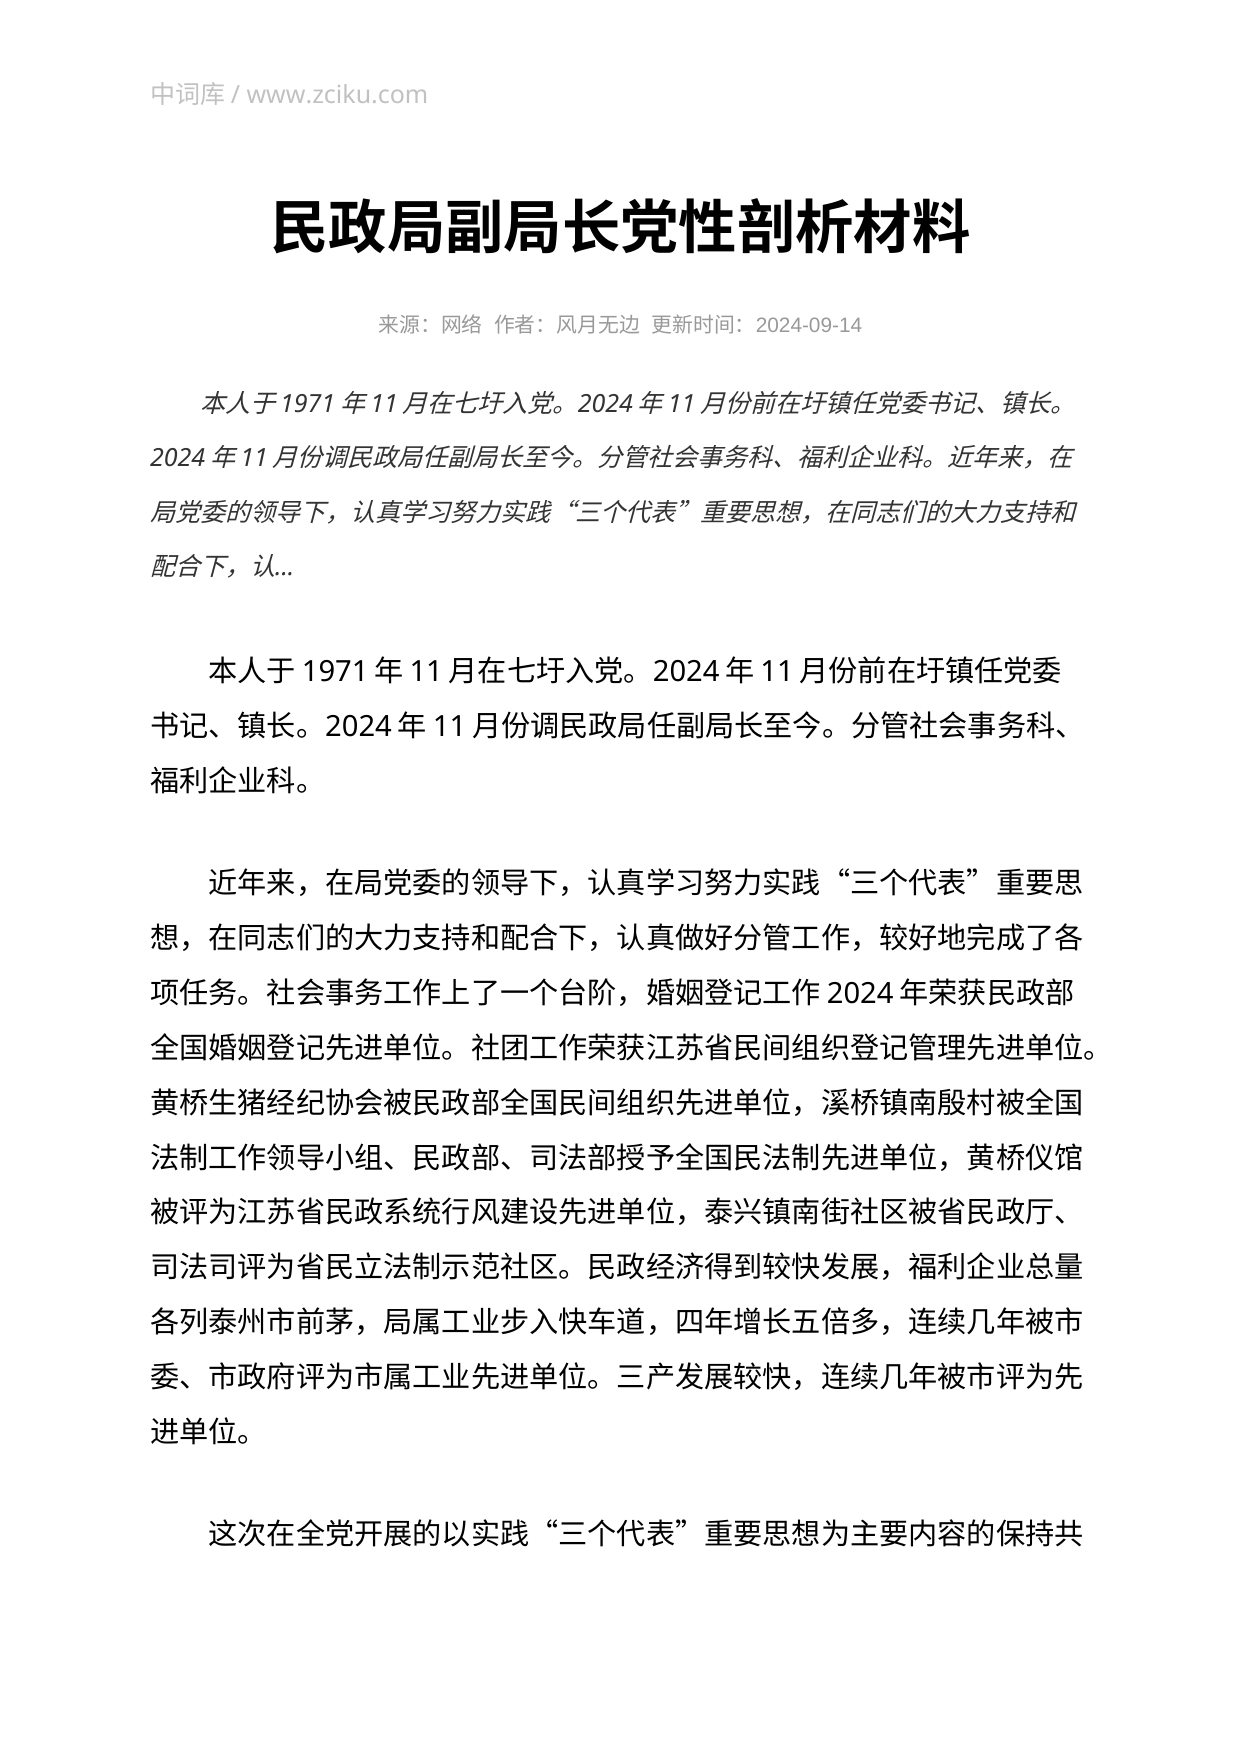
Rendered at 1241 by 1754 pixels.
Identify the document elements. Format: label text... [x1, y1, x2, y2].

text 近年来，在局党委的领导下，认真学习努力实践“三个代表”重要思想，在同志们的大力支持和配合下，认真做好分管工作，较好地完成了各项任务。社会事务工作上了一个台阶，婚姻登记工作2024年荣获民政部全国婚姻登记先进单位。社团工作荣获江苏省民间组织登记管理先进单位。黄桥生猪经纪协会被民政部全国民间组织先进单位，溪桥镇南殷村被全国法制工作领导小组、民政部、司法部授予全国民法制先进单位，黄桥仪馆被评为江苏省民政系统行风建设先进单位，泰兴镇南街社区被省民政厅、司法司评为省民立法制示范社区。民政经济得到较快发展，福利企业总量各列泰州市前茅，局属工业步入快车道，四年增长五倍多，连续几年被市委、市政府评为市属工业先进单位。三产发展较快，连续几年被市评为先进单位。 [150, 859, 1090, 1451]
text 本人于1971年11月在七圩入党。2024年11月份前在圩镇任党委书记、镇长。2024年11月份调民政局任副局长至今。分管社会事务科、福利企业科。近年来，在局党委的领导下，认真学习努力实践“三个代表”重要思想，在同志们的大力支持和配合下，认... [150, 383, 1090, 583]
subtitle 民政局副局长党性剖析材料 [150, 181, 1090, 266]
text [150, 1510, 1090, 1553]
text 来源：网络 作者：风月无边 更新时间：2024-09-14 [150, 313, 1090, 337]
text 本人于1971年11月在七圩入党。2024年11月份前在圩镇任党委书记、镇长。2024年11月份调民政局任副局长至今。分管社会事务科、福利企业科。 [150, 648, 1090, 800]
